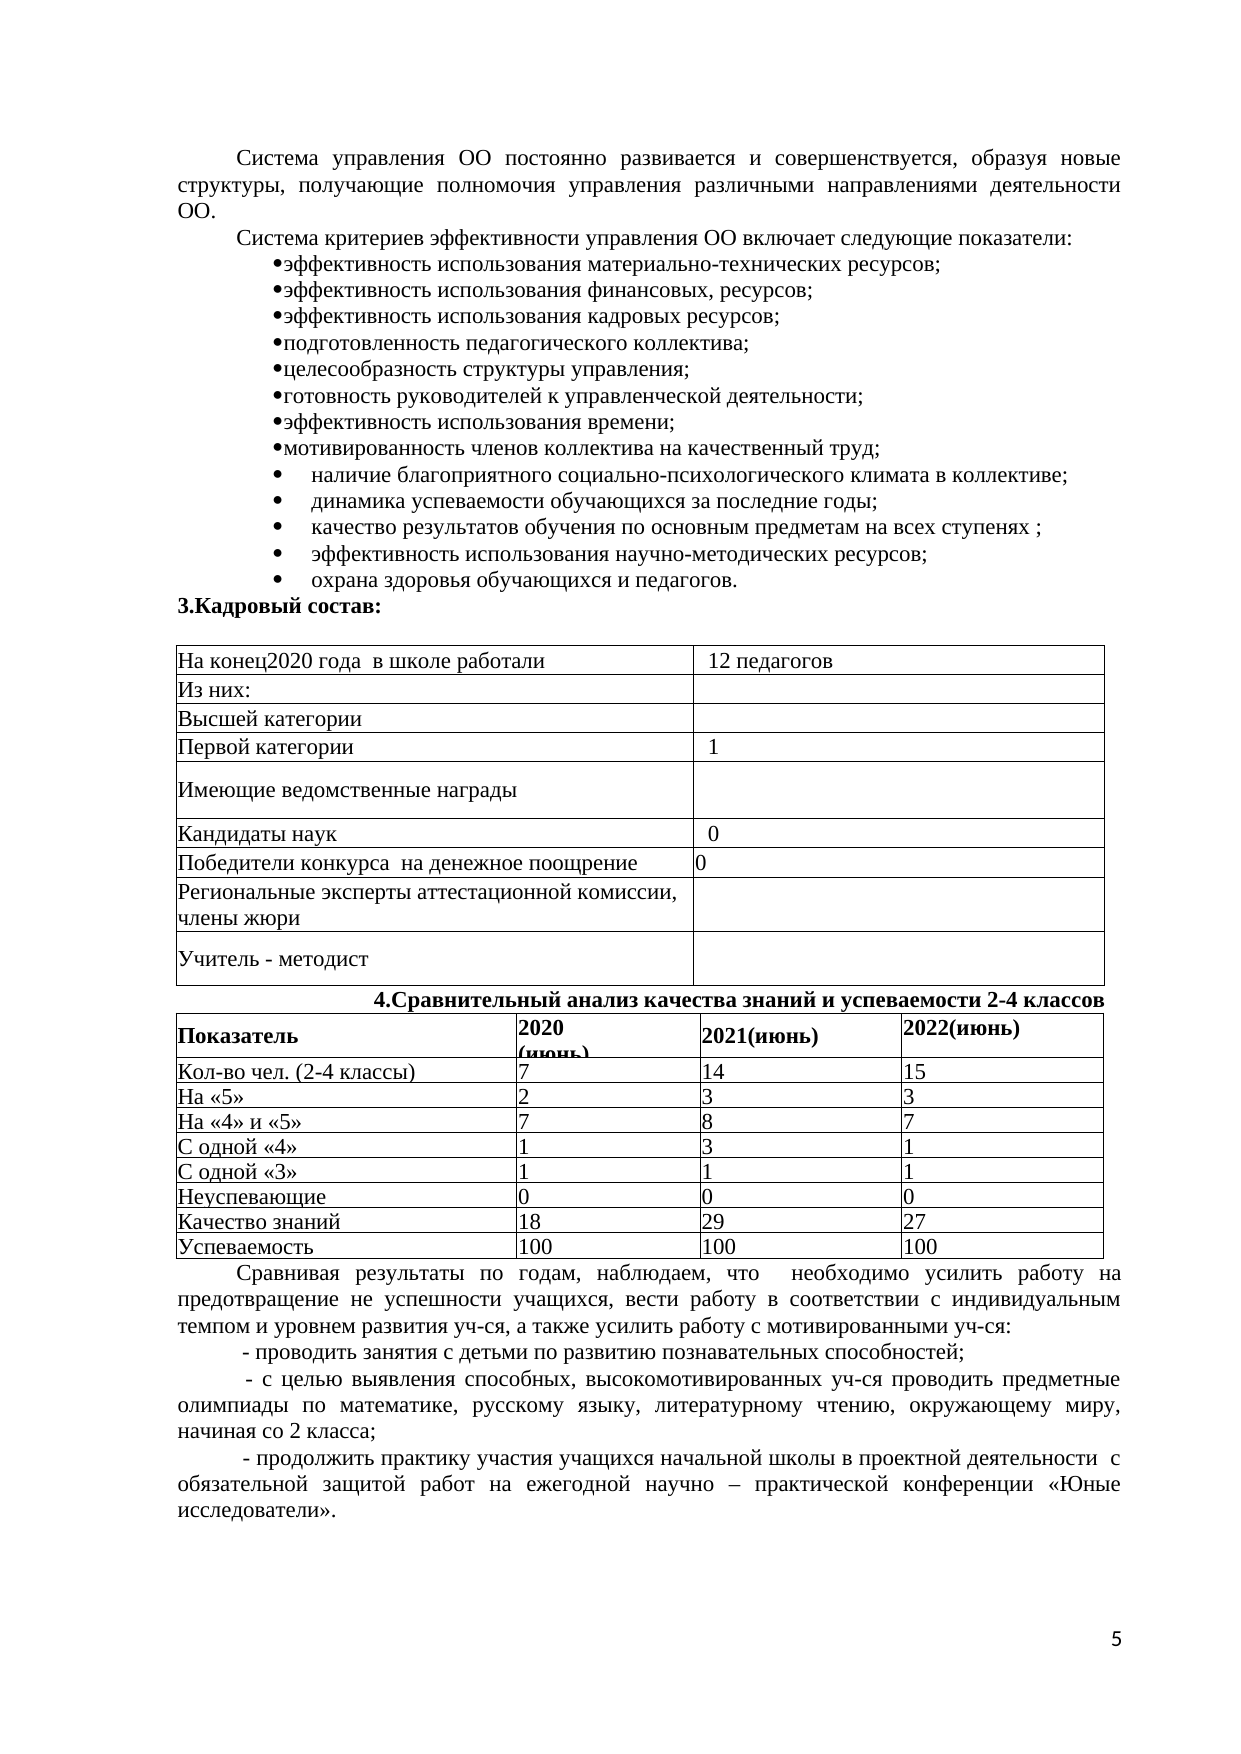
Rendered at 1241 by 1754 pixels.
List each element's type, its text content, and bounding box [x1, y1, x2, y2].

table_cell Имеющие ведомственные награды [177, 762, 693, 818]
table_cell Качество знаний [177, 1208, 516, 1232]
table_cell 0 [701, 1183, 901, 1207]
table_cell 2 [517, 1083, 700, 1107]
list эффективность использования кадровых ресурсов; [274, 303, 1122, 329]
table_cell 7 [517, 1108, 700, 1132]
table_cell Неуспевающие [177, 1183, 516, 1207]
table_header На конец2020 года в школе работали [177, 646, 693, 674]
table_cell 27 [902, 1208, 1103, 1232]
list динамика успеваемости обучающихся за последние годы; [274, 487, 1122, 513]
table_cell 29 [701, 1208, 901, 1232]
table_cell 0 [694, 848, 1104, 877]
table_header Показатель [177, 1014, 516, 1057]
table_cell Первой категории [177, 733, 693, 761]
table_cell [694, 932, 1104, 985]
table_cell 1 [517, 1158, 700, 1182]
table_cell Учитель - методист [177, 932, 693, 985]
text - продолжить практику участия учащихся начальной школы в проектной деятельности с обязательной защитой работ на ежегодной научно – практической конференции «Юные исследователи». [177, 1444, 1122, 1523]
list наличие благоприятного социально-психологического климата в коллективе; [274, 461, 1122, 487]
table_cell [694, 675, 1104, 703]
table_cell 0 [902, 1183, 1103, 1207]
table_cell С одной «3» [177, 1158, 516, 1182]
table_cell 3 [902, 1083, 1103, 1107]
table_cell 3 [701, 1083, 901, 1107]
table_cell Победители конкурса на денежное поощрение [177, 848, 693, 877]
table_cell 8 [701, 1108, 901, 1132]
table_cell 1 [902, 1133, 1103, 1157]
table_cell 100 [701, 1233, 901, 1258]
table_cell 14 [701, 1058, 901, 1082]
list готовность руководителей к управленческой деятельности; [274, 382, 1122, 408]
table_cell 100 [517, 1233, 700, 1258]
table_cell 1 [701, 1158, 901, 1182]
text Система управления ОО постоянно развивается и совершенствуется, образуя новые структуры, получающие полномочия управления различными направлениями деятельности ОО. [177, 144, 1122, 223]
text 3.Кадровый состав: [177, 592, 1122, 619]
table_header 2021(июнь) [701, 1014, 901, 1057]
table_cell На «5» [177, 1083, 516, 1107]
table_cell Успеваемость [177, 1233, 516, 1258]
list подготовленность педагогического коллектива; [274, 329, 1122, 355]
table_cell 7 [517, 1058, 700, 1082]
text Сравнивая результаты по годам, наблюдаем, что необходимо усилить работу на предотвращение не успешности учащихся, вести работу в соответствии с индивидуальным темпом и уровнем развития уч-ся, а также усилить работу с мотивированными уч-ся: [177, 1259, 1122, 1338]
table_header 12 педагогов [694, 646, 1104, 674]
table_cell 1 [902, 1158, 1103, 1182]
text 4.Сравнительный анализ качества знаний и успеваемости 2-4 классов [177, 986, 1122, 1013]
table_header 2022(июнь) [902, 1014, 1103, 1057]
table_cell 1 [517, 1133, 700, 1157]
list эффективность использования материально-технических ресурсов; [274, 250, 1122, 276]
table_cell 7 [902, 1108, 1103, 1132]
list качество результатов обучения по основным предметам на всех ступенях ; [274, 513, 1122, 540]
table_cell Из них: [177, 675, 693, 703]
text Система критериев эффективности управления ОО включает следующие показатели: [177, 223, 1122, 250]
table_cell [694, 704, 1104, 732]
table_cell [694, 878, 1104, 931]
table_header 2020 (июнь) [517, 1014, 700, 1057]
text - с целью выявления способных, высокомотивированных уч-ся проводить предметные олимпиады по математике, русскому языку, литературному чтению, окружающему миру, начиная со 2 класса; [177, 1364, 1122, 1444]
table_cell 18 [517, 1208, 700, 1232]
table_cell Высшей категории [177, 704, 693, 732]
table_cell С одной «4» [177, 1133, 516, 1157]
list эффективность использования времени; [274, 408, 1122, 434]
table_cell 15 [902, 1058, 1103, 1082]
table_cell 1 [694, 733, 1104, 761]
table_cell 100 [902, 1233, 1103, 1258]
list мотивированность членов коллектива на качественный труд; [274, 434, 1122, 461]
list охрана здоровья обучающихся и педагогов. [274, 566, 1122, 592]
text - проводить занятия с детьми по развитию познавательных способностей; [177, 1338, 1122, 1364]
table_cell 0 [517, 1183, 700, 1207]
table_cell Кандидаты наук [177, 819, 693, 847]
list эффективность использования научно-методических ресурсов; [274, 540, 1122, 566]
table_cell [694, 762, 1104, 818]
table_cell 0 [694, 819, 1104, 847]
table_cell На «4» и «5» [177, 1108, 516, 1132]
table_cell 3 [701, 1133, 901, 1157]
table_cell Региональные эксперты аттестационной комиссии, члены жюри [177, 878, 693, 931]
list целесообразность структуры управления; [274, 355, 1122, 382]
table_cell Кол-во чел. (2-4 классы) [177, 1058, 516, 1082]
list эффективность использования финансовых, ресурсов; [274, 276, 1122, 303]
